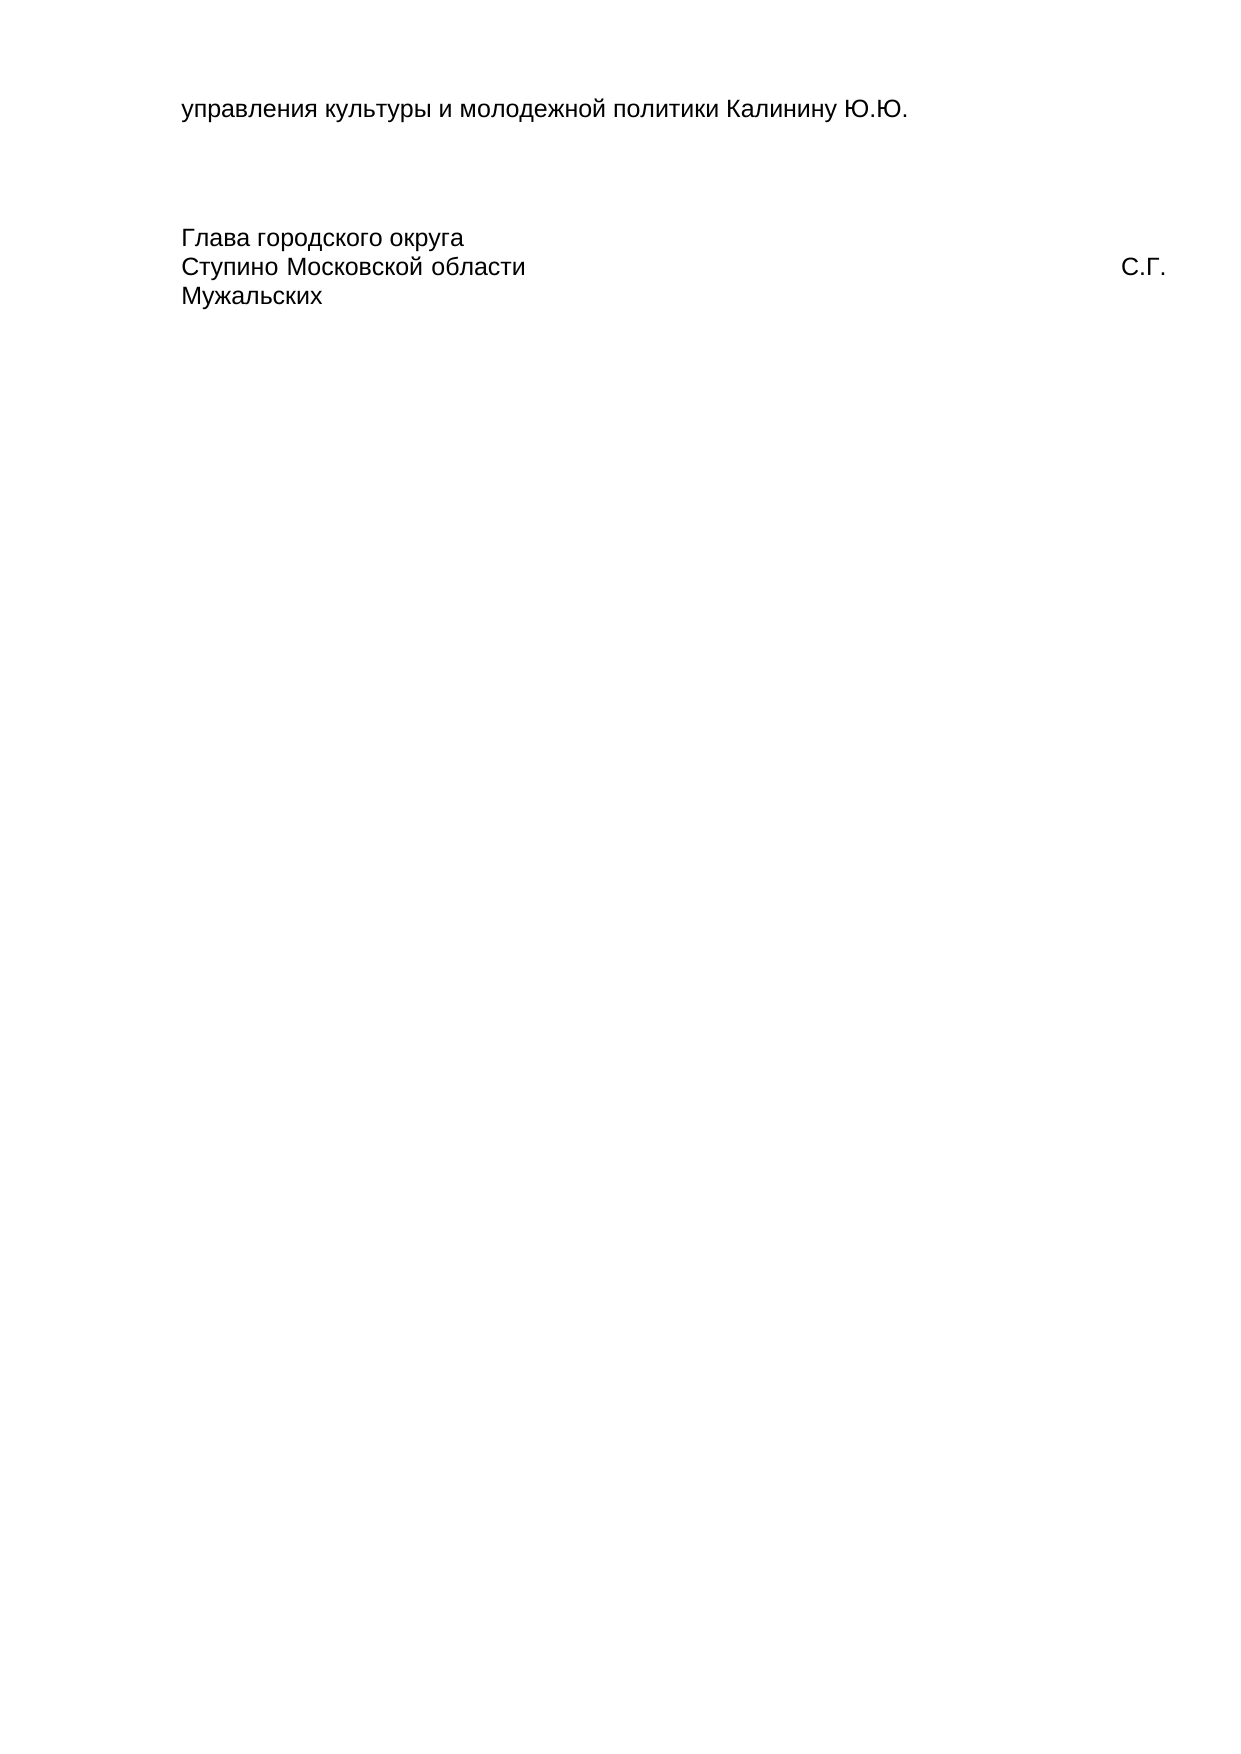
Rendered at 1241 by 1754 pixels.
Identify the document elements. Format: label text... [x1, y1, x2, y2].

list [181, 94, 1176, 123]
text Ступино Московской области С.Г. Мужальских [181, 252, 1176, 309]
text Глава городского округа [181, 223, 1176, 252]
